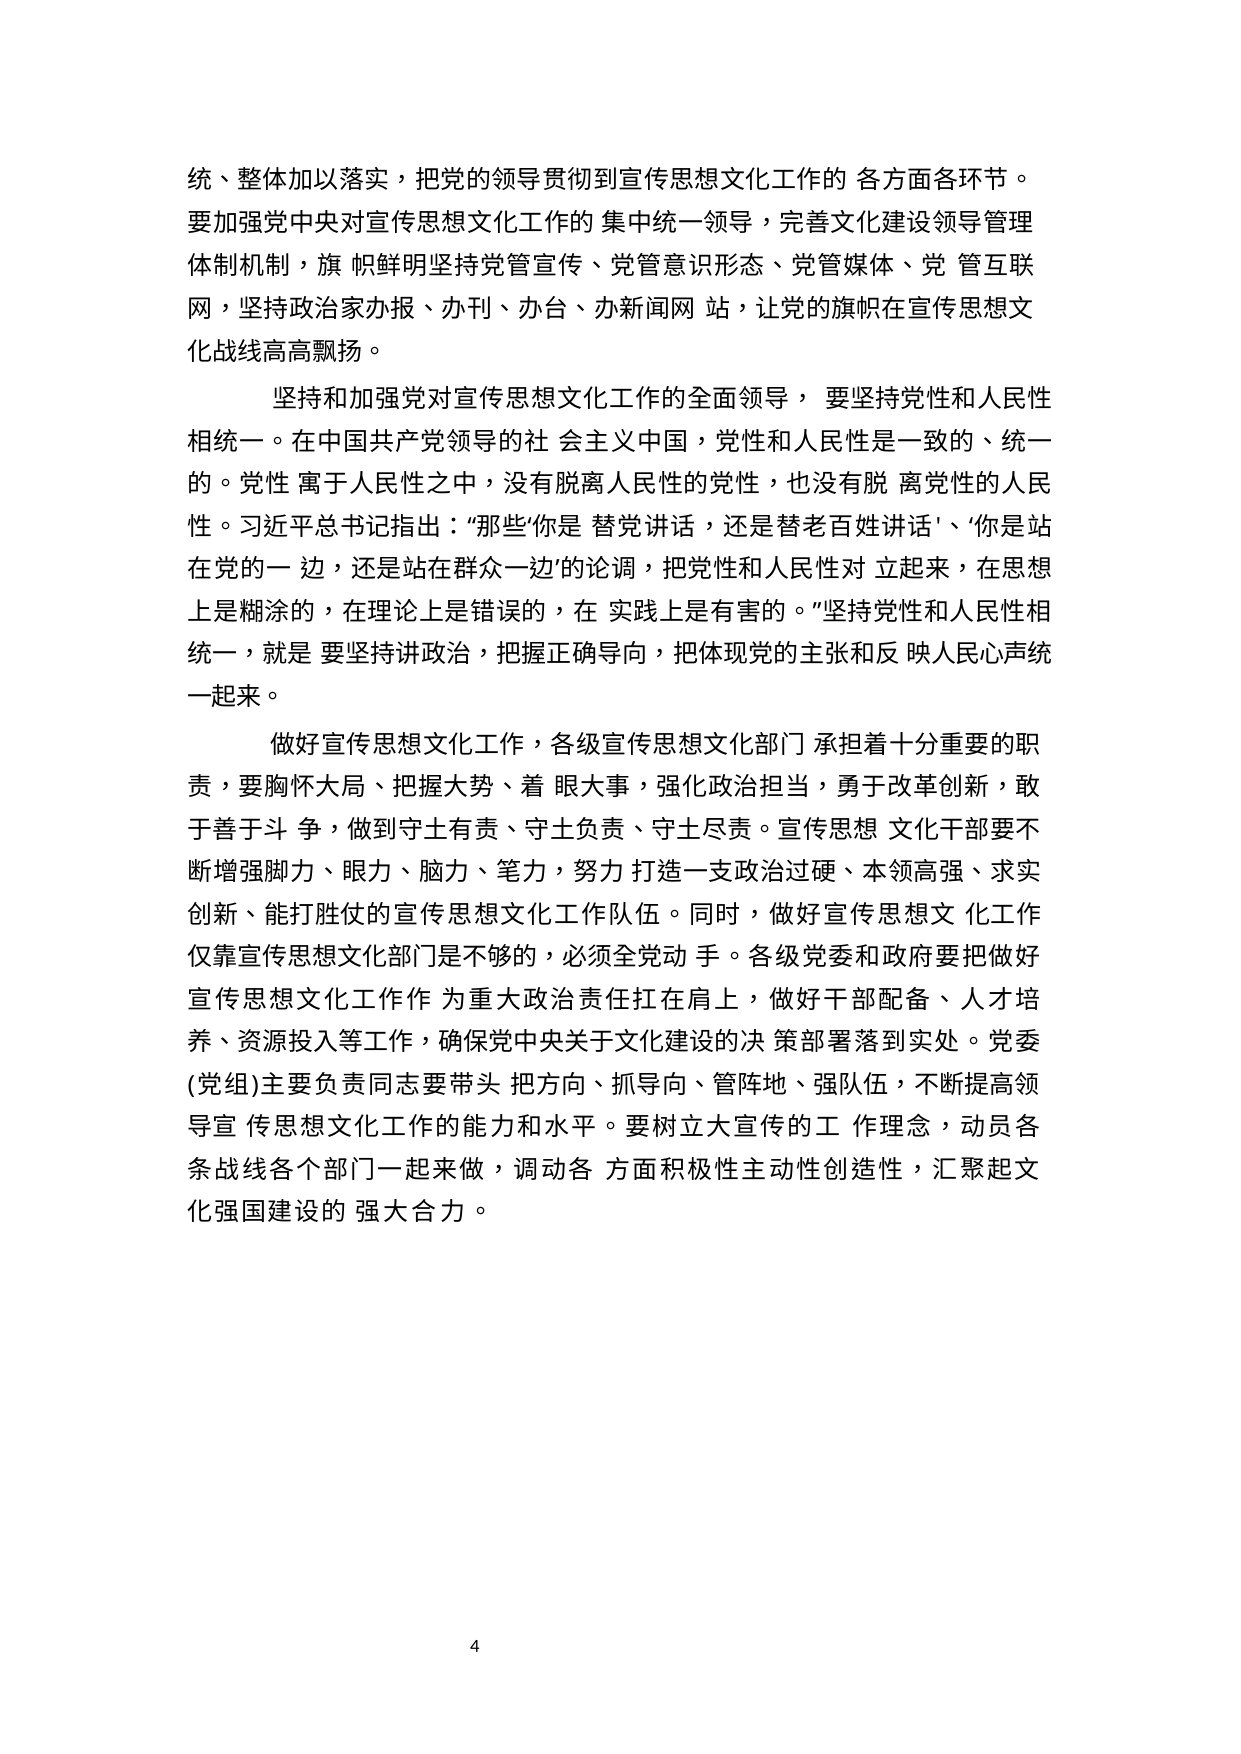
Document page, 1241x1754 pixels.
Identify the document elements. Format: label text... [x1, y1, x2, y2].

text 坚持和加强党对宣传思想文化工作的全面领导， 要坚持党性和人民性相统一。在中国共产党领导的社 会主义中国，党性和人民性是一致的、统一的。党性 寓于人民性之中，没有脱离人民性的党性，也没有脱 离党性的人民性。习近平总书记指出：“那些‘你是 替党讲话，还是替老百姓讲话'、‘你是站在党的一 边，还是站在群众一边’的论调，把党性和人民性对 立起来，在思想上是糊涂的，在理论上是错误的，在 实践上是有害的。”坚持党性和人民性相统一，就是 要坚持讲政治，把握正确导向，把体现党的主张和反 映人民心声统一起来。 [187, 381, 1053, 712]
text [187, 162, 1034, 368]
text 做好宣传思想文化工作，各级宣传思想文化部门 承担着十分重要的职责，要胸怀大局、把握大势、着 眼大事，强化政治担当，勇于改革创新，敢于善于斗 争，做到守土有责、守土负责、守土尽责。宣传思想 文化干部要不断增强脚力、眼力、脑力、笔力，努力 打造一支政治过硬、本领高强、求实创新、能打胜仗的宣传思想文化工作队伍。同时，做好宣传思想文 化工作仅靠宣传思想文化部门是不够的，必须全党动 手。各级党委和政府要把做好宣传思想文化工作作 为重大政治责任扛在肩上，做好干部配备、人才培 养、资源投入等工作，确保党中央关于文化建设的决 策部署落到实处。党委(党组)主要负责同志要带头 把方向、抓导向、管阵地、强队伍，不断提高领导宣 传思想文化工作的能力和水平。要树立大宣传的工 作理念，动员各条战线各个部门一起来做，调动各 方面积极性主动性创造性，汇聚起文化强国建设的 强大合力。 [187, 727, 1041, 1228]
